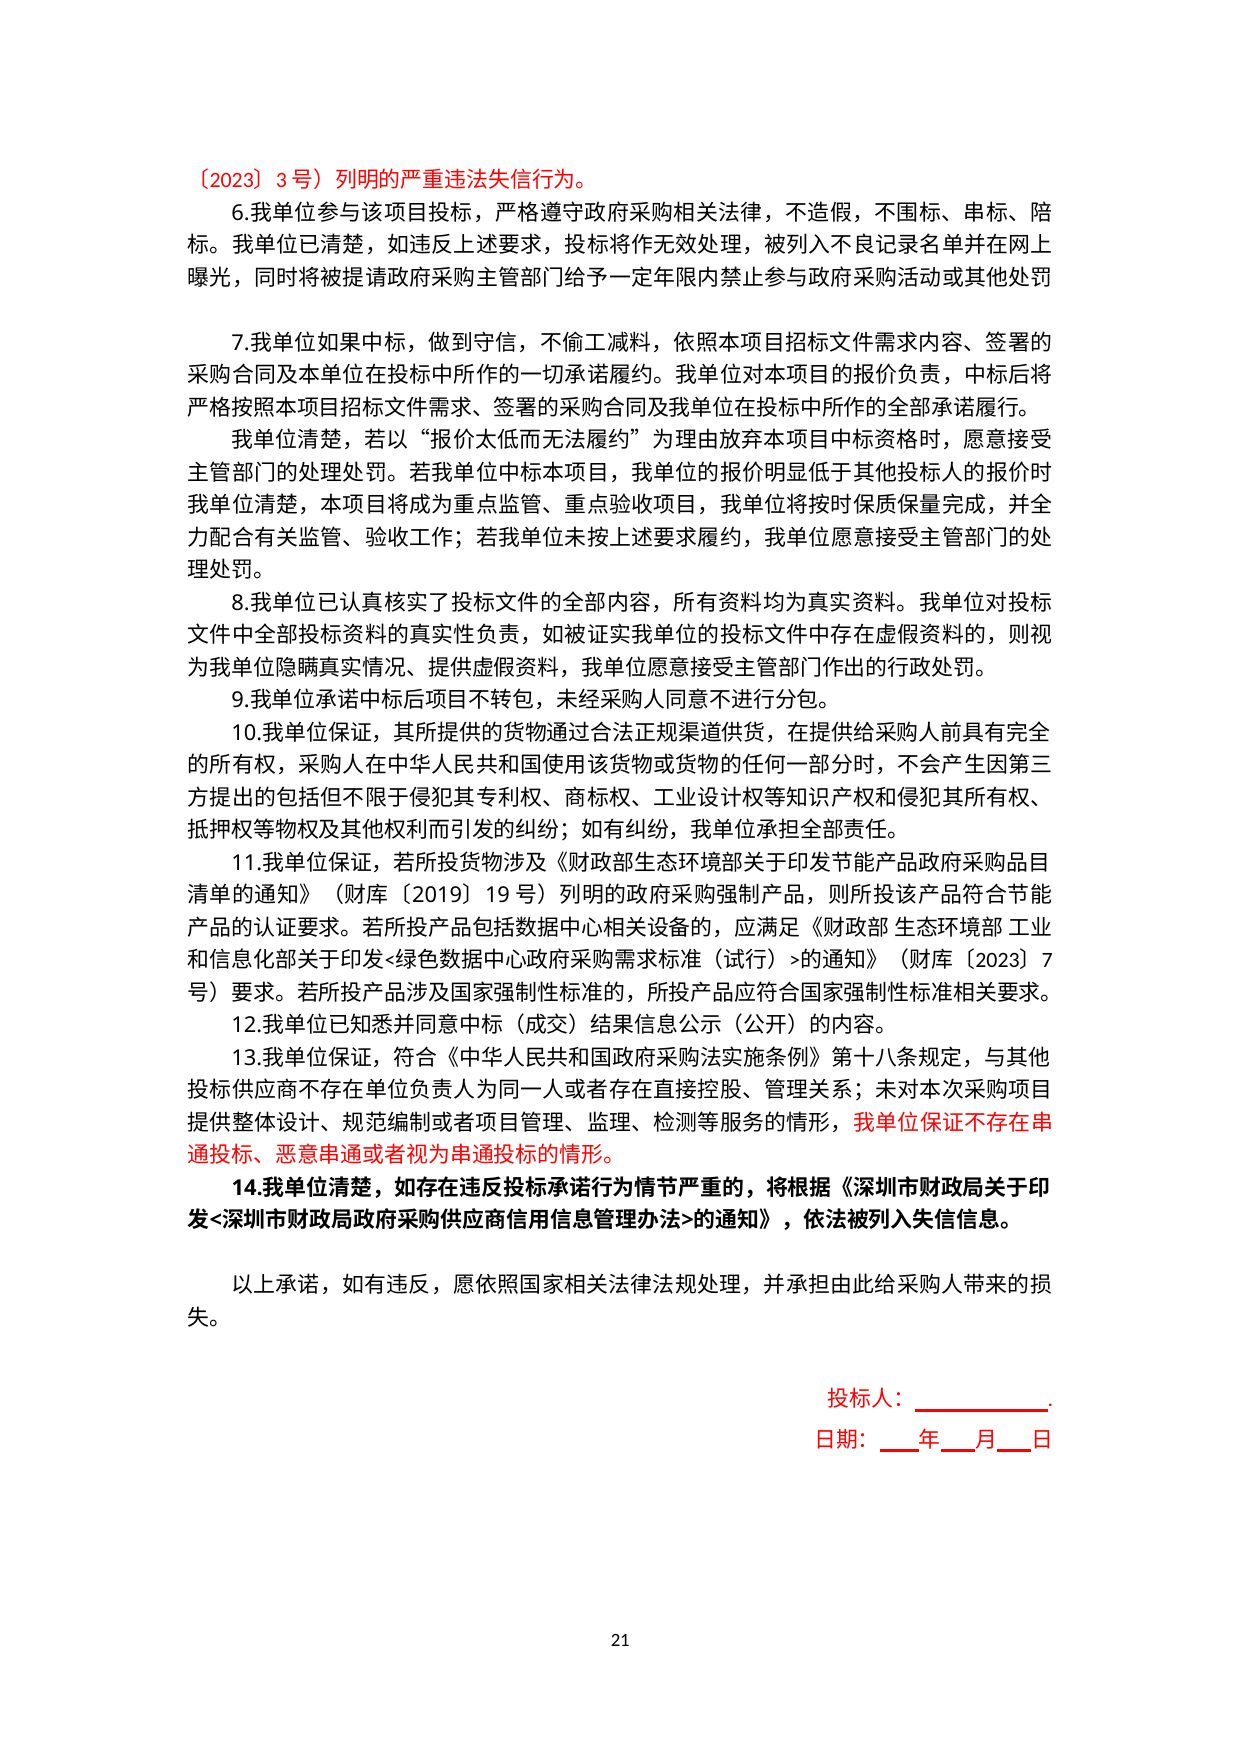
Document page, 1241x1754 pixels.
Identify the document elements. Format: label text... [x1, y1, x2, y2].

text 7.我单位如果中标，做到守信，不偷工减料，依照本项目招标文件需求内容、签署的采购合同及本单位在投标中所作的一切承诺履约。我单位对本项目的报价负责，中标后将严格按照本项目招标文件需求、签署的采购合同及我单位在投标中所作的全部承诺履行。 [187, 324, 1053, 422]
text 14.我单位清楚，如存在违反投标承诺行为情节严重的，将根据《深圳市财政局关于印发<深圳市财政局政府采购供应商信用信息管理办法>的通知》，依法被列入失信信息。 [187, 1169, 1053, 1234]
text 我单位清楚，若以“报价太低而无法履约”为理由放弃本项目中标资格时，愿意接受主管部门的处理处罚。若我单位中标本项目，我单位的报价明显低于其他投标人的报价时，我单位清楚，本项目将成为重点监管、重点验收项目，我单位将按时保质保量完成，并全力配合有关监管、验收工作；若我单位未按上述要求履约，我单位愿意接受主管部门的处理处罚。 [187, 422, 1053, 584]
text 日期： 年 月 日 [187, 1421, 1053, 1454]
text 12.我单位已知悉并同意中标（成交）结果信息公示（公开）的内容。 [187, 1007, 1053, 1039]
text 8.我单位已认真核实了投标文件的全部内容，所有资料均为真实资料。我单位对投标文件中全部投标资料的真实性负责，如被证实我单位的投标文件中存在虚假资料的，则视为我单位隐瞒真实情况、提供虚假资料，我单位愿意接受主管部门作出的行政处罚。 [187, 584, 1053, 682]
text 6.我单位参与该项目投标，严格遵守政府采购相关法律，不造假，不围标、串标、陪标。我单位已清楚，如违反上述要求，投标将作无效处理，被列入不良记录名单并在网上曝光，同时将被提请政府采购主管部门给予一定年限内禁止参与政府采购活动或其他处罚。 [187, 194, 1053, 324]
text 11.我单位保证，若所投货物涉及《财政部生态环境部关于印发节能产品政府采购品目清单的通知》（财库〔2019〕19号）列明的政府采购强制产品，则所投该产品符合节能产品的认证要求。若所投产品包括数据中心相关设备的，应满足《财政部 生态环境部 工业和信息化部关于印发<绿色数据中心政府采购需求标准（试行）>的通知》（财库〔2023〕7号）要求。若所投产品涉及国家强制性标准的，所投产品应符合国家强制性标准相关要求。 [187, 844, 1053, 1007]
text 以上承诺，如有违反，愿依照国家相关法律法规处理，并承担由此给采购人带来的损失。 [187, 1267, 1053, 1332]
text 10.我单位保证，其所提供的货物通过合法正规渠道供货，在提供给采购人前具有完全的所有权，采购人在中华人民共和国使用该货物或货物的任何一部分时，不会产生因第三方提出的包括但不限于侵犯其专利权、商标权、工业设计权等知识产权和侵犯其所有权、抵押权等物权及其他权利而引发的纠纷；如有纠纷，我单位承担全部责任。 [187, 714, 1053, 844]
text 13.我单位保证，符合《中华人民共和国政府采购法实施条例》第十八条规定，与其他投标供应商不存在单位负责人为同一人或者存在直接控股、管理关系；未对本次采购项目提供整体设计、规范编制或者项目管理、监理、检测等服务的情形，我单位保证不存在串通投标、恶意串通或者视为串通投标的情形。 [187, 1039, 1053, 1169]
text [187, 162, 1053, 194]
text 投标人： . [187, 1381, 1053, 1413]
text 9.我单位承诺中标后项目不转包，未经采购人同意不进行分包。 [187, 682, 1053, 714]
